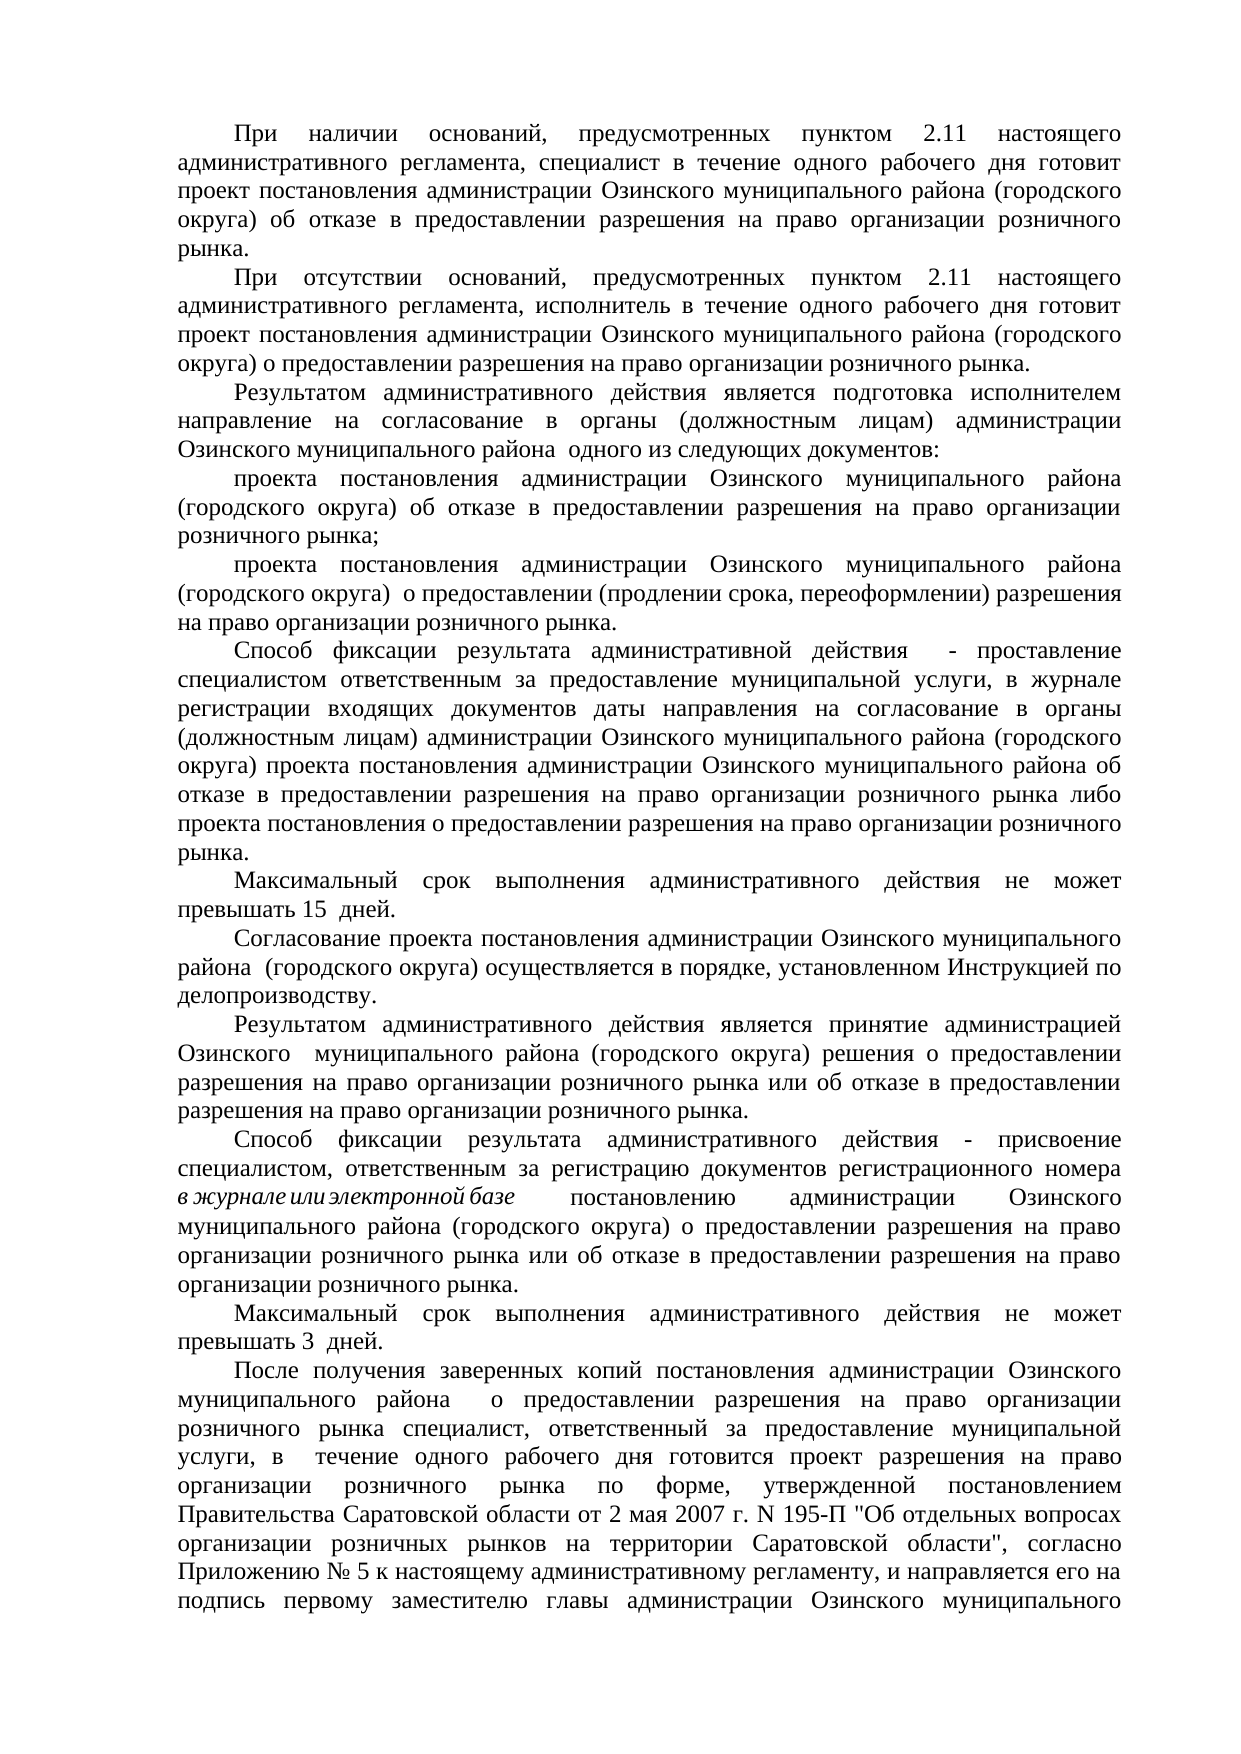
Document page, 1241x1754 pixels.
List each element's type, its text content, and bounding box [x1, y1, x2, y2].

text Результатом административного действия является принятие администрацией Озинского муниципального района (городского округа) решения о предоставлении разрешения на право организации розничного рынка или об отказе в предоставлении разрешения на право организации розничного рынка. [177, 1009, 1122, 1124]
text Максимальный срок выполнения административного действия не может превышать 3 дней. [177, 1298, 1122, 1355]
text проекта постановления администрации Озинского муниципального района (городского округа) об отказе в предоставлении разрешения на право организации розничного рынка; [177, 463, 1122, 549]
text Результатом административного действия является подготовка исполнителем направление на согласование в органы (должностным лицам) администрации Озинского муниципального района одного из следующих документов: [177, 377, 1122, 463]
text Способ фиксации результата административной действия - проставление специалистом ответственным за предоставление муниципальной услуги, в журнале регистрации входящих документов даты направления на согласование в органы (должностным лицам) администрации Озинского муниципального района (городского округа) проекта постановления администрации Озинского муниципального района об отказе в предоставлении разрешения на право организации розничного рынка либо проекта постановления о предоставлении разрешения на право организации розничного рынка. [177, 636, 1122, 866]
text При отсутствии оснований, предусмотренных пунктом 2.11 настоящего административного регламента, исполнитель в течение одного рабочего дня готовит проект постановления администрации Озинского муниципального района (городского округа) о предоставлении разрешения на право организации розничного рынка. [177, 262, 1122, 377]
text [177, 1355, 1122, 1614]
text проекта постановления администрации Озинского муниципального района (городского округа) о предоставлении (продлении срока, переоформлении) разрешения на право организации розничного рынка. [177, 549, 1122, 636]
text Способ фиксации результата административного действия - присвоение специалистом, ответственным за регистрацию документов регистрационного номера постановлению администрации Озинского муниципального района (городского округа) о предоставлении разрешения на право организации розничного рынка или об отказе в предоставлении разрешения на право организации розничного рынка. [177, 1124, 1122, 1298]
text Максимальный срок выполнения административного действия не может превышать 15 дней. [177, 866, 1122, 923]
text Согласование проекта постановления администрации Озинского муниципального района (городского округа) осуществляется в порядке, установленном Инструкцией по делопроизводству. [177, 923, 1122, 1009]
text При наличии оснований, предусмотренных пунктом 2.11 настоящего административного регламента, специалист в течение одного рабочего дня готовит проект постановления администрации Озинского муниципального района (городского округа) об отказе в предоставлении разрешения на право организации розничного рынка. [177, 118, 1122, 262]
